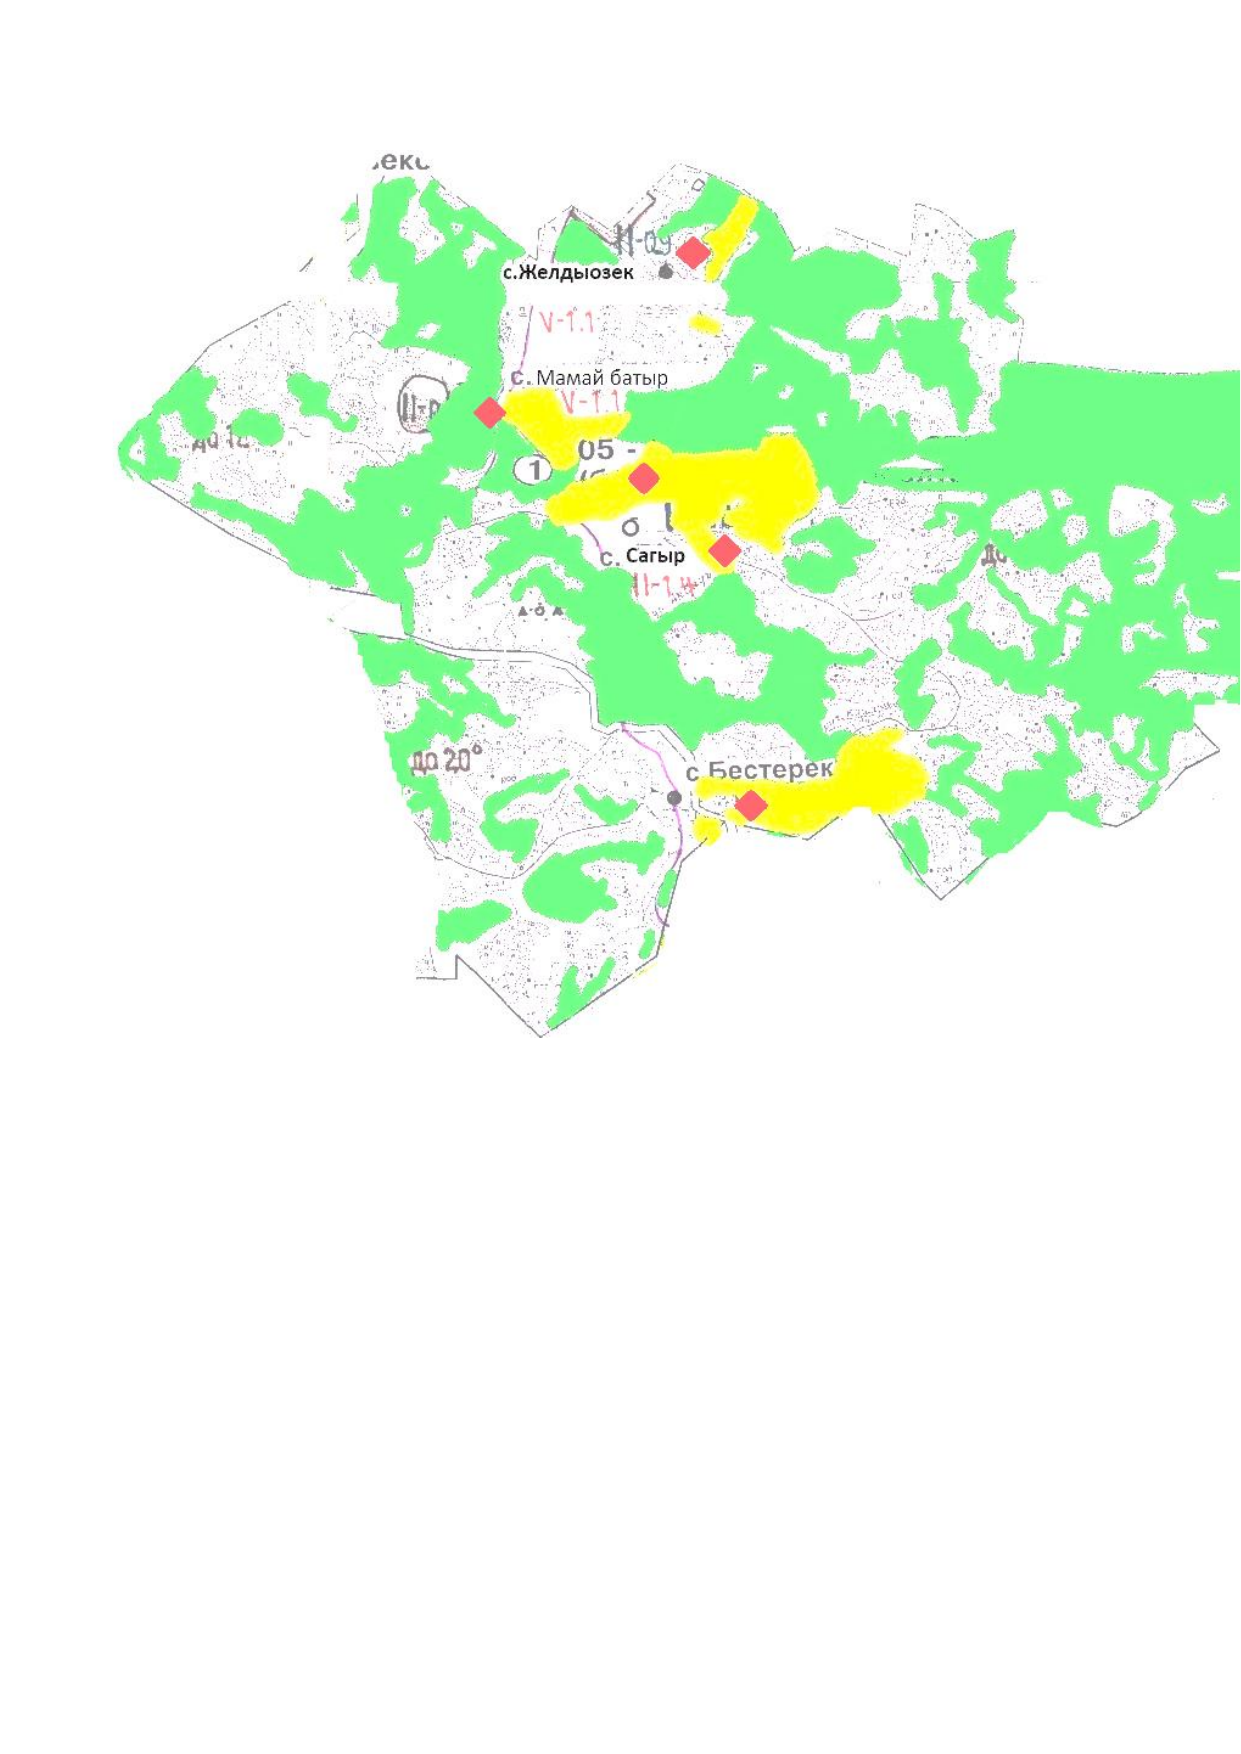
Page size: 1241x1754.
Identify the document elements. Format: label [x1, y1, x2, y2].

picture [112, 150, 1241, 1038]
